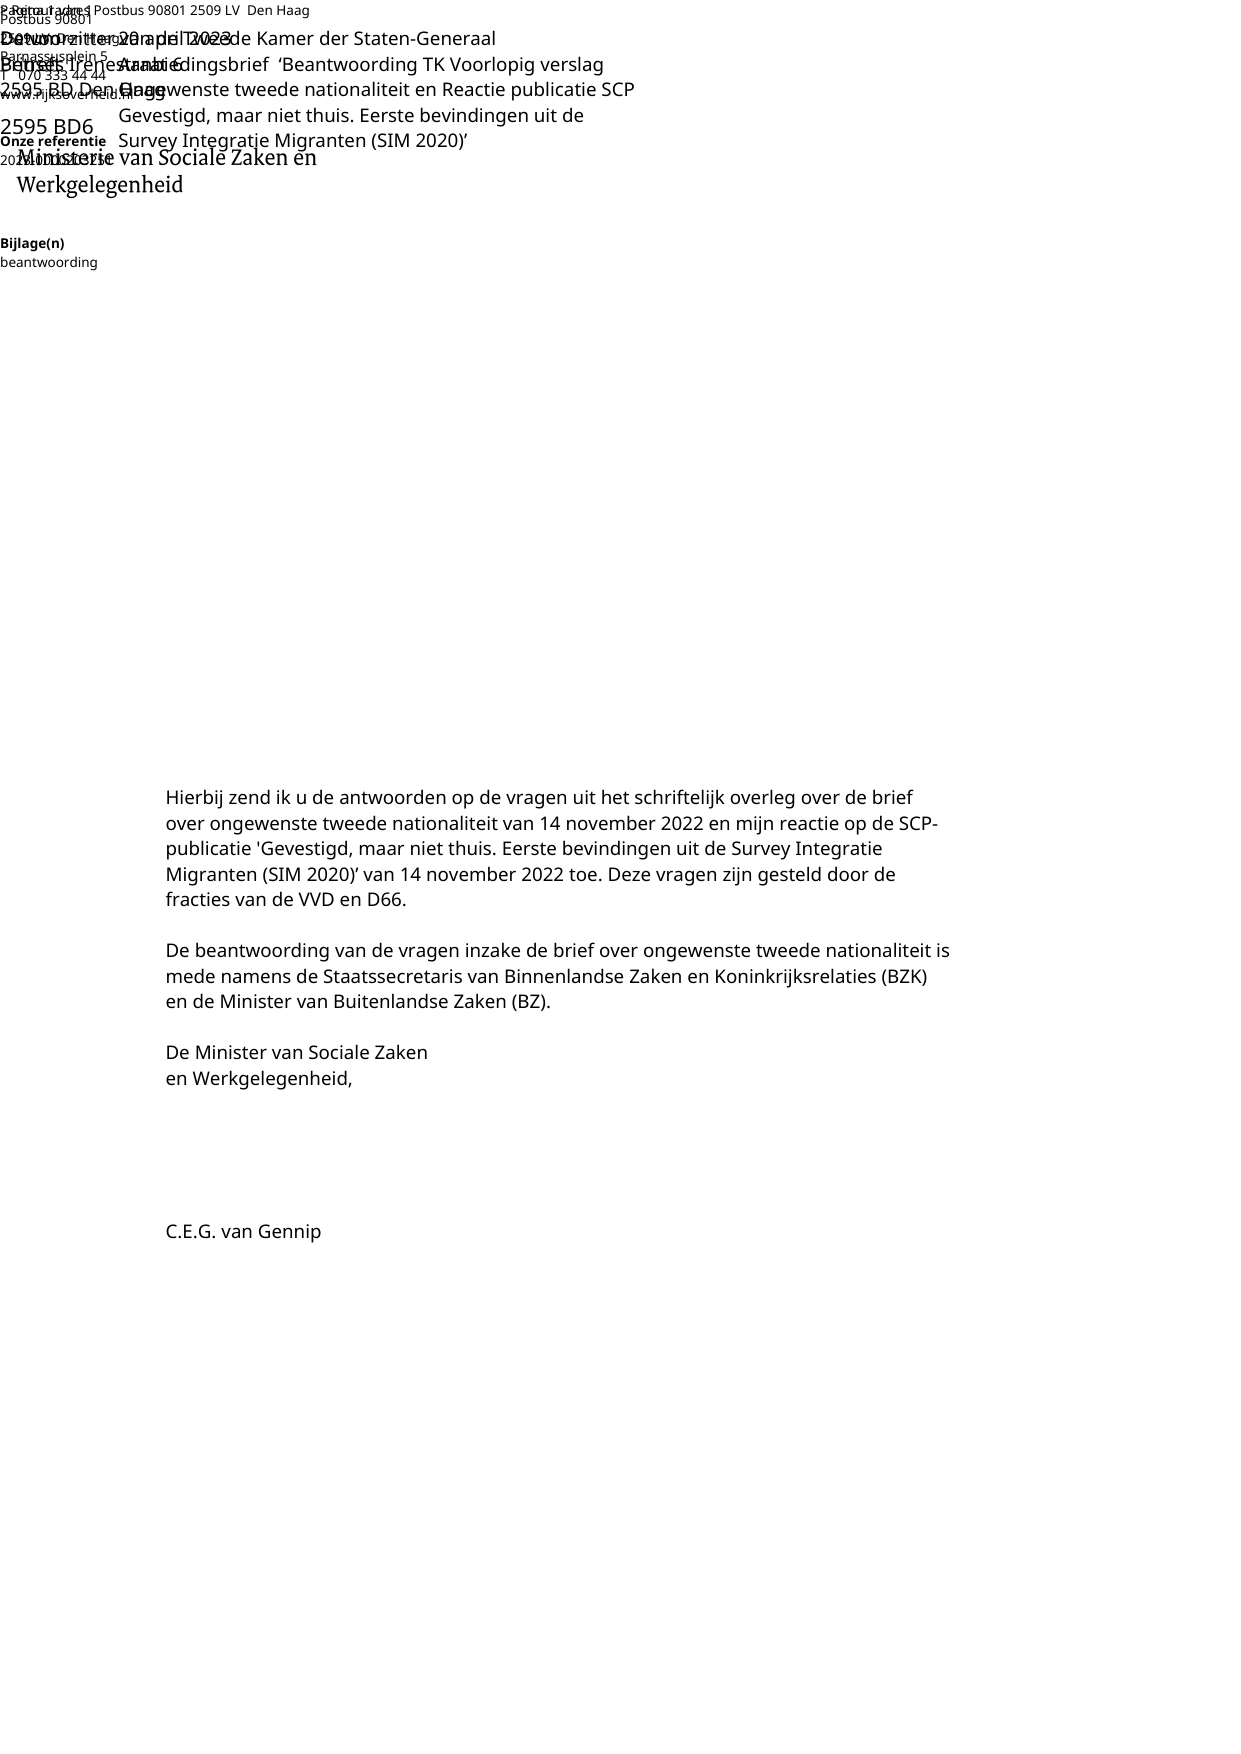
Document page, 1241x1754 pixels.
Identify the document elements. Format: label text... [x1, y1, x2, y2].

text De beantwoording van de vragen inzake de brief over ongewenste tweede nationaliteit is mede namens de Staatssecretaris van Binnenlandse Zaken en Koninkrijksrelaties (BZK) en de Minister van Buitenlandse Zaken (BZ). [165, 938, 951, 1014]
picture [0, 0, 384, 260]
text Hierbij zend ik u de antwoorden op de vragen uit het schriftelijk overleg over de brief over ongewenste tweede nationaliteit van 14 november 2022 en mijn reactie op de SCP-publicatie 'Gevestigd, maar niet thuis. Eerste bevindingen uit de Survey Integratie Migranten (SIM 2020)’ van 14 november 2022 toe. Deze vragen zijn gesteld door de fracties van de VVD en D66. [165, 785, 951, 912]
text De Minister van Sociale Zaken en Werkgelegenheid, [165, 1039, 951, 1090]
text C.E.G. van Gennip [165, 1218, 951, 1243]
